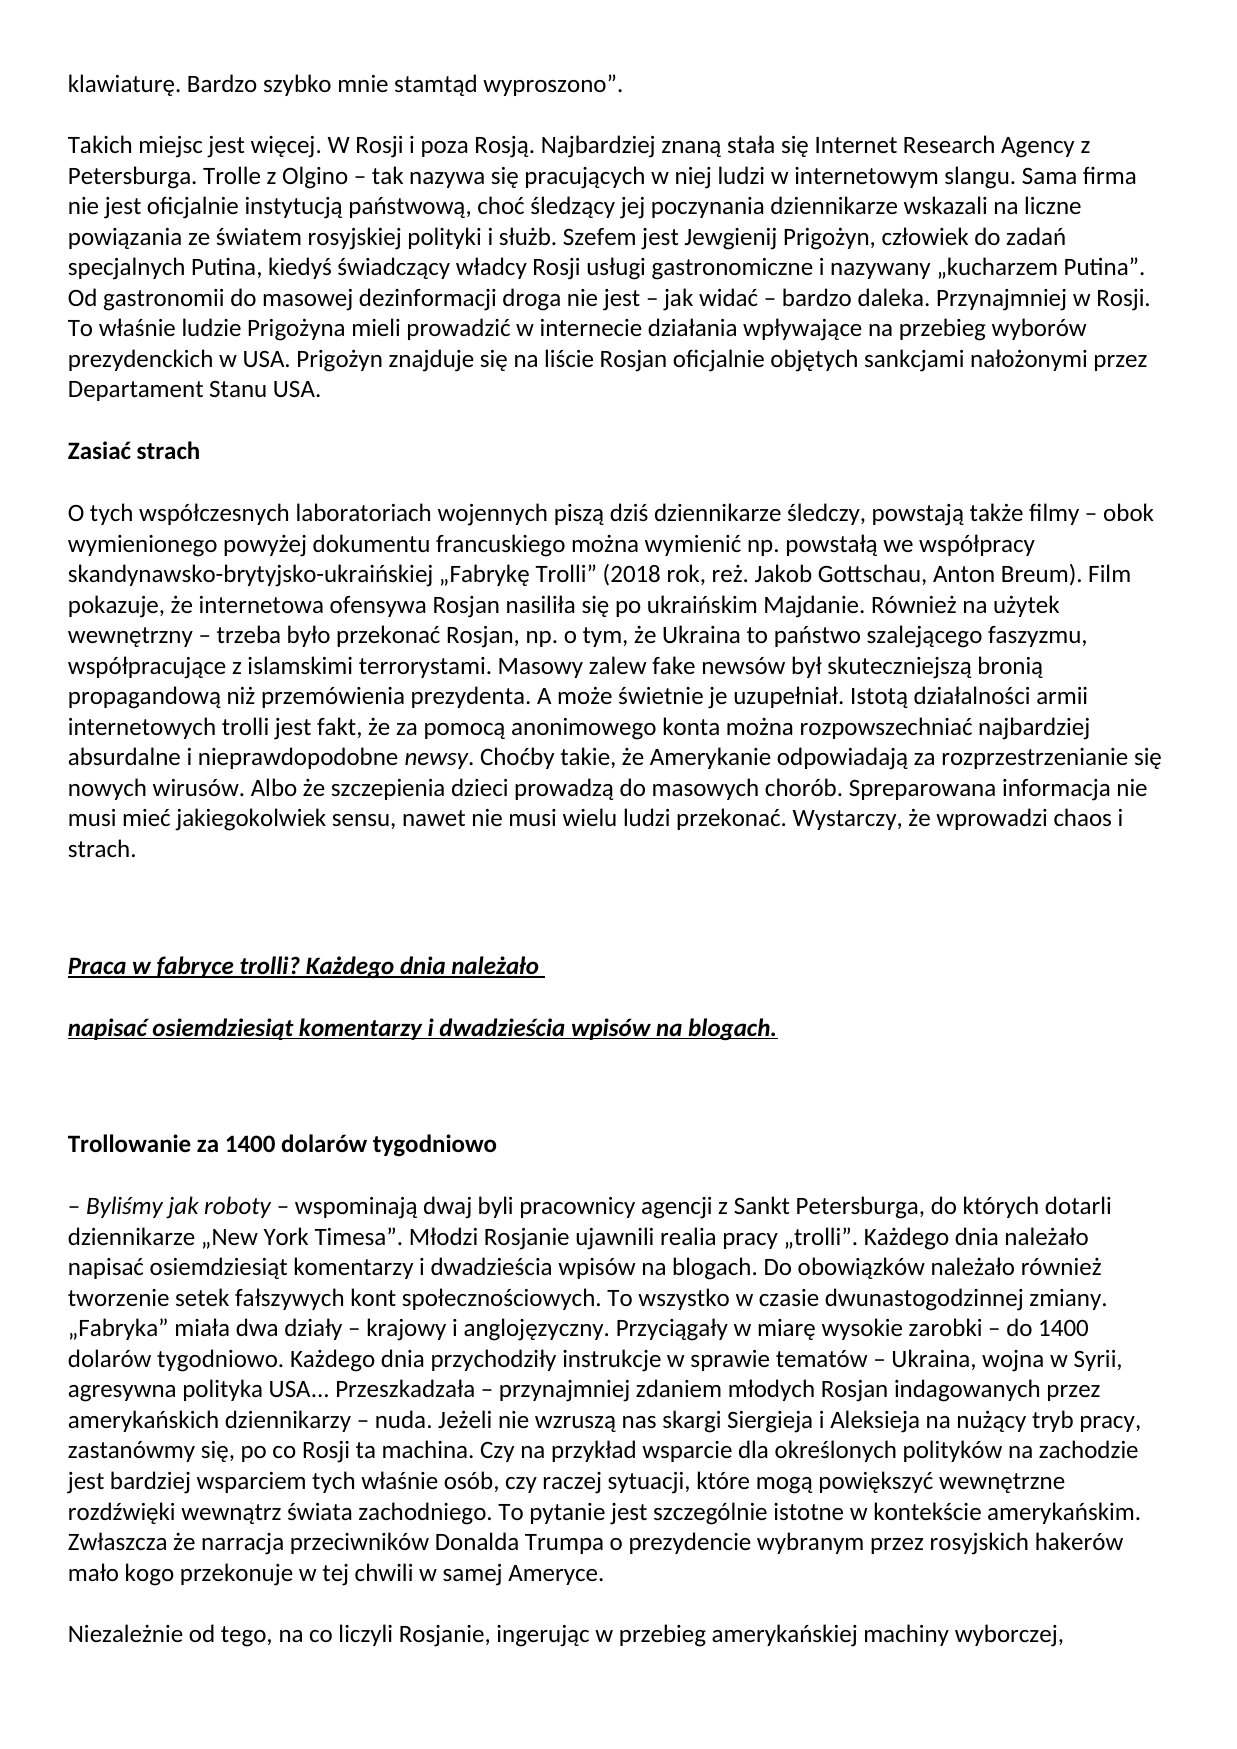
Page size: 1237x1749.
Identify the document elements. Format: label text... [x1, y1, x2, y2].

text Praca w fabryce trolli? Każdego dnia należało [68, 950, 1169, 980]
text Zasiać strach [68, 435, 1169, 466]
text Trollowanie za 1400 dolarów tygodniowo [68, 1129, 1169, 1159]
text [68, 68, 1169, 98]
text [68, 1618, 1169, 1649]
text Takich miejsc jest więcej. W Rosji i poza Rosją. Najbardziej znaną stała się Internet Research Agency z Petersburga. Trolle z Olgino – tak nazywa się pracujących w niej ludzi w internetowym slangu. Sama firma nie jest oficjalnie instytucją państwową, choć śledzący jej poczynania dziennikarze wskazali na liczne powiązania ze światem rosyjskiej polityki i służb. Szefem jest Jewgienij Prigożyn, człowiek do zadań specjalnych Putina, kiedyś świadczący władcy Rosji usługi gastronomiczne i nazywany „kucharzem Putina”. Od gastronomii do masowej dezinformacji droga nie jest – jak widać – bardzo daleka. Przynajmniej w Rosji. To właśnie ludzie Prigożyna mieli prowadzić w internecie działania wpływające na przebieg wyborów prezydenckich w USA. Prigożyn znajduje się na liście Rosjan oficjalnie objętych sankcjami nałożonymi przez Departament Stanu USA. [68, 129, 1169, 404]
text napisać osiemdziesiąt komentarzy i dwadzieścia wpisów na blogach. [68, 1012, 1169, 1042]
text O tych współczesnych laboratoriach wojennych piszą dziś dziennikarze śledczy, powstają także filmy – obok wymienionego powyżej dokumentu francuskiego można wymienić np. powstałą we współpracy skandynawsko-brytyjsko-ukraińskiej „Fabrykę Trolli” (2018 rok, reż. Jakob Gottschau, Anton Breum). Film pokazuje, że internetowa ofensywa Rosjan nasiliła się po ukraińskim Majdanie. Również na użytek wewnętrzny – trzeba było przekonać Rosjan, np. o tym, że Ukraina to państwo szalejącego faszyzmu, współpracujące z islamskimi terrorystami. Masowy zalew fake newsów był skuteczniejszą bronią propagandową niż przemówienia prezydenta. A może świetnie je uzupełniał. Istotą działalności armii internetowych trolli jest fakt, że za pomocą anonimowego konta można rozpowszechniać najbardziej absurdalne i nieprawdopodobne newsy. Choćby takie, że Amerykanie odpowiadają za rozprzestrzenianie się nowych wirusów. Albo że szczepienia dzieci prowadzą do masowych chorób. Spreparowana informacja nie musi mieć jakiegokolwiek sensu, nawet nie musi wielu ludzi przekonać. Wystarczy, że wprowadzi chaos i strach. [68, 497, 1169, 863]
text – Byliśmy jak roboty – wspominają dwaj byli pracownicy agencji z Sankt Petersburga, do których dotarli dziennikarze „New York Timesa”. Młodzi Rosjanie ujawnili realia pracy „trolli”. Każdego dnia należało napisać osiemdziesiąt komentarzy i dwadzieścia wpisów na blogach. Do obowiązków należało również tworzenie setek fałszywych kont społecznościowych. To wszystko w czasie dwunastogodzinnej zmiany.„Fabryka” miała dwa działy – krajowy i anglojęzyczny. Przyciągały w miarę wysokie zarobki – do 1400 dolarów tygodniowo. Każdego dnia przychodziły instrukcje w sprawie tematów – Ukraina, wojna w Syrii, agresywna polityka USA... Przeszkadzała – przynajmniej zdaniem młodych Rosjan indagowanych przez amerykańskich dziennikarzy – nuda. Jeżeli nie wzruszą nas skargi Siergieja i Aleksieja na nużący tryb pracy, zastanówmy się, po co Rosji ta machina. Czy na przykład wsparcie dla określonych polityków na zachodzie jest bardziej wsparciem tych właśnie osób, czy raczej sytuacji, które mogą powiększyć wewnętrzne rozdźwięki wewnątrz świata zachodniego. To pytanie jest szczególnie istotne w kontekście amerykańskim. Zwłaszcza że narracja przeciwników Donalda Trumpa o prezydencie wybranym przez rosyjskich hakerów mało kogo przekonuje w tej chwili w samej Ameryce. [68, 1190, 1169, 1587]
